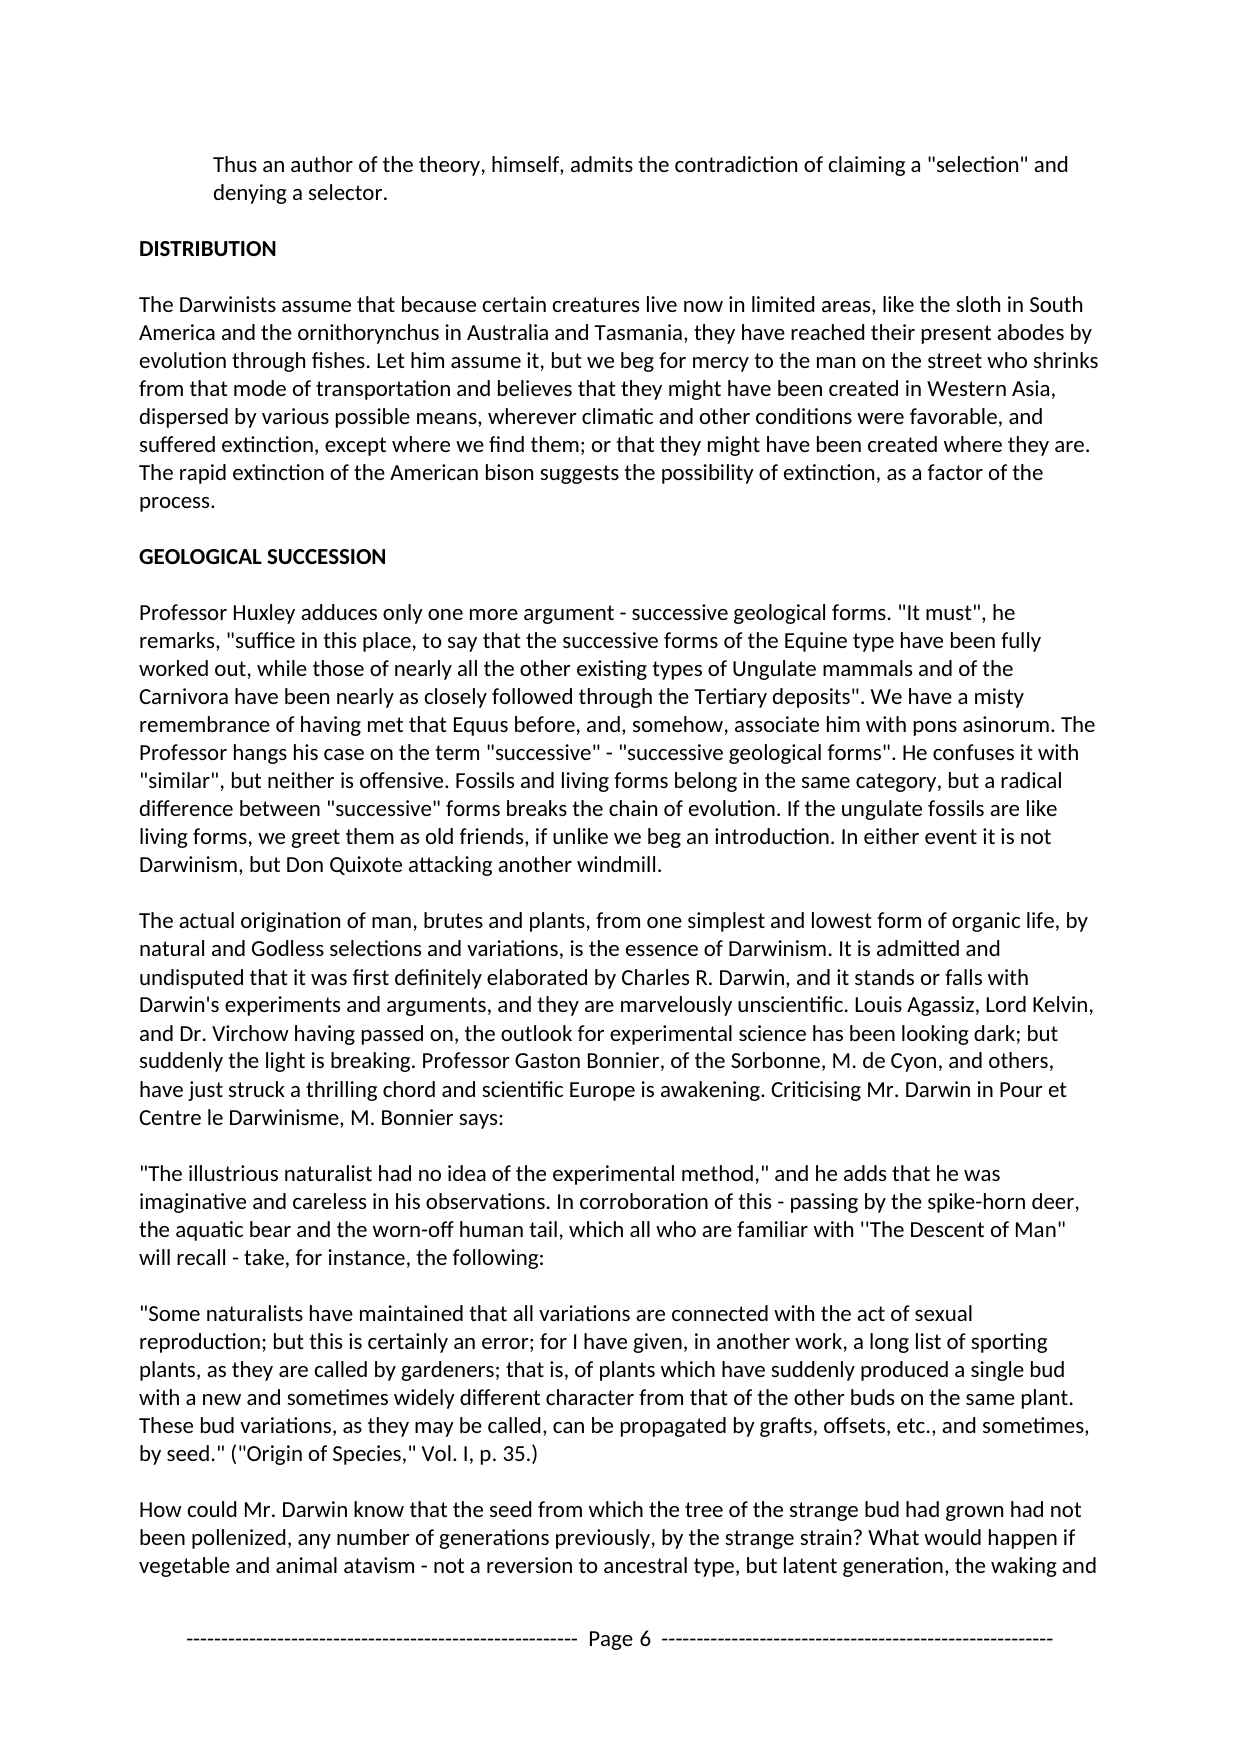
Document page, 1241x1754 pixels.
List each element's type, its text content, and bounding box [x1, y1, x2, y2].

text The Darwinists assume that because certain creatures live now in limited areas, like the sloth in South America and the ornithorynchus in Australia and Tasmania, they have reached their present abodes by evolution through fishes. Let him assume it, but we beg for mercy to the man on the street who shrinks from that mode of transportation and believes that they might have been created in Western Asia, dispersed by various possible means, wherever climatic and other conditions were favorable, and suffered extinction, except where we find them; or that they might have been created where they are. The rapid extinction of the American bison suggests the possibility of extinction, as a factor of the process. [139, 290, 1101, 514]
text "The illustrious naturalist had no idea of the experimental method," and he adds that he was imaginative and careless in his observations. In corroboration of this - passing by the spike-horn deer, the aquatic bear and the worn-off human tail, which all who are familiar with ''The Descent of Man" will recall - take, for instance, the following: [139, 1159, 1101, 1271]
text "Some naturalists have maintained that all variations are connected with the act of sexual reproduction; but this is certainly an error; for I have given, in another work, a long list of sporting plants, as they are called by gardeners; that is, of plants which have suddenly produced a single bud with a new and sometimes widely different character from that of the other buds on the same plant. These bud variations, as they may be called, can be propagated by grafts, offsets, etc., and sometimes, by seed." ("Origin of Species," Vol. I, p. 35.) [139, 1299, 1101, 1467]
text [139, 1495, 1101, 1579]
text The actual origination of man, brutes and plants, from one simplest and lowest form of organic life, by natural and Godless selections and variations, is the essence of Darwinism. It is admitted and undisputed that it was first definitely elaborated by Charles R. Darwin, and it stands or falls with Darwin's experiments and arguments, and they are marvelously unscientific. Louis Agassiz, Lord Kelvin, and Dr. Virchow having passed on, the outlook for experimental science has been looking dark; but suddenly the light is breaking. Professor Gaston Bonnier, of the Sorbonne, M. de Cyon, and others, have just struck a thrilling chord and scientific Europe is awakening. Criticising Mr. Darwin in Pour et Centre le Darwinisme, M. Bonnier says: [139, 907, 1101, 1131]
text DISTRIBUTION [139, 234, 1101, 262]
text GEOLOGICAL SUCCESSION [139, 542, 1101, 570]
text Thus an author of the theory, himself, admits the contradiction of claiming a "selection" and denying a selector. [213, 150, 1101, 206]
text Professor Huxley adduces only one more argument - successive geological forms. "It must", he remarks, "suffice in this place, to say that the successive forms of the Equine type have been fully worked out, while those of nearly all the other existing types of Ungulate mammals and of the Carnivora have been nearly as closely followed through the Tertiary deposits". We have a misty remembrance of having met that Equus before, and, somehow, associate him with pons asinorum. The Professor hangs his case on the term "successive" - "successive geological forms". He confuses it with "similar", but neither is offensive. Fossils and living forms belong in the same category, but a radical difference between "successive" forms breaks the chain of evolution. If the ungulate fossils are like living forms, we greet them as old friends, if unlike we beg an introduction. In either event it is not Darwinism, but Don Quixote attacking another windmill. [139, 598, 1101, 878]
